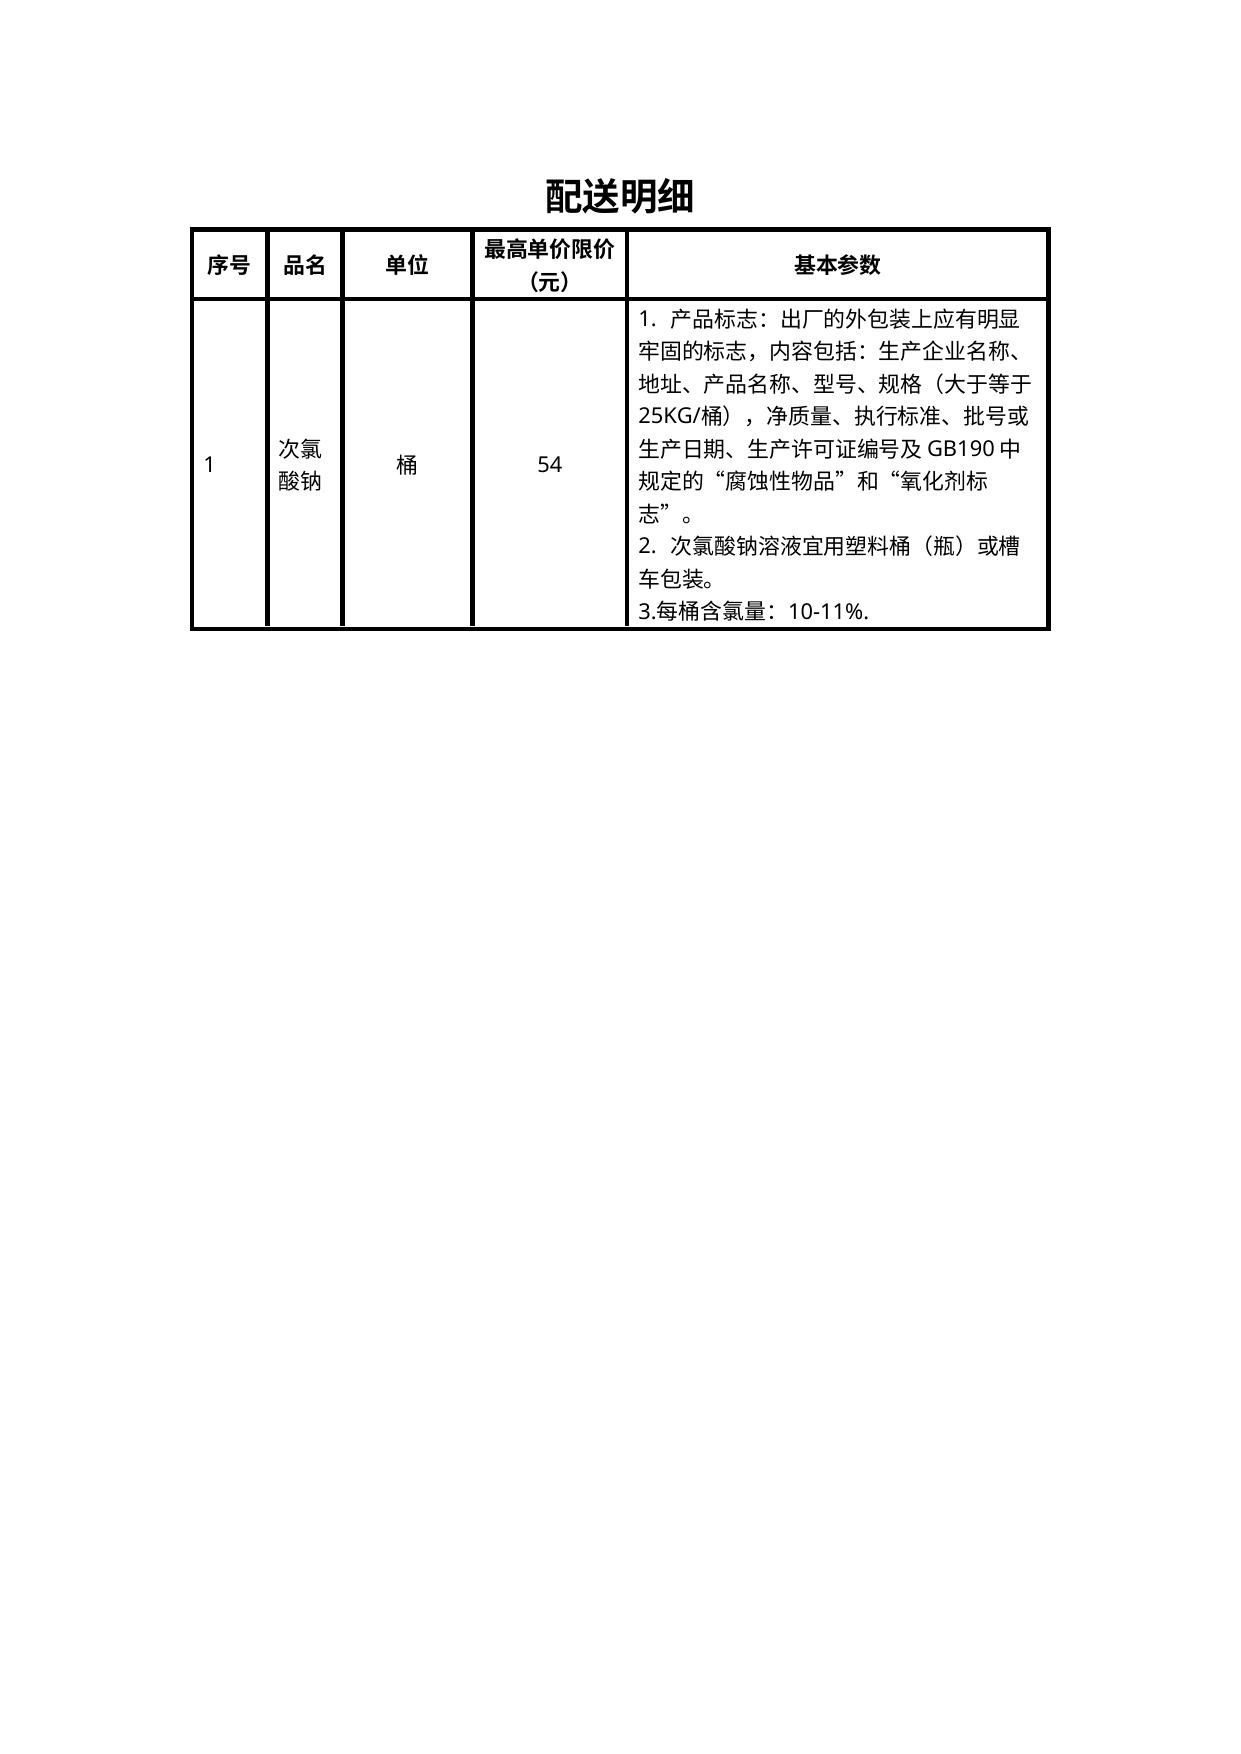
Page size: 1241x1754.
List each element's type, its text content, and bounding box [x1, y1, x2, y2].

table_cell 1 [194, 301, 265, 626]
table_header 单位 [345, 232, 470, 297]
text 配送明细 [187, 162, 1053, 227]
table_cell 产品标志：出厂的外包装上应有明显牢固的标志，内容包括：生产企业名称、地址、产品名称、型号、规格（大于等于25KG/桶），净质量、执行标准、批号或生产日期、生产许可证编号及GB190中规定的“腐蚀性物品”和“氧化剂标志”。 次氯酸钠溶液宜用塑料桶（瓶）或槽车包装。 3.每桶含氯量：10-11%. [629, 301, 1046, 626]
table_header 品名 [270, 232, 340, 297]
table_header 最高单价限价（元） [475, 232, 625, 297]
table_cell 次氯酸钠 [270, 301, 340, 626]
table_header 序号 [194, 232, 265, 297]
table_header 基本参数 [629, 232, 1046, 297]
table_cell 54 [475, 301, 625, 626]
table_cell 桶 [345, 301, 470, 626]
